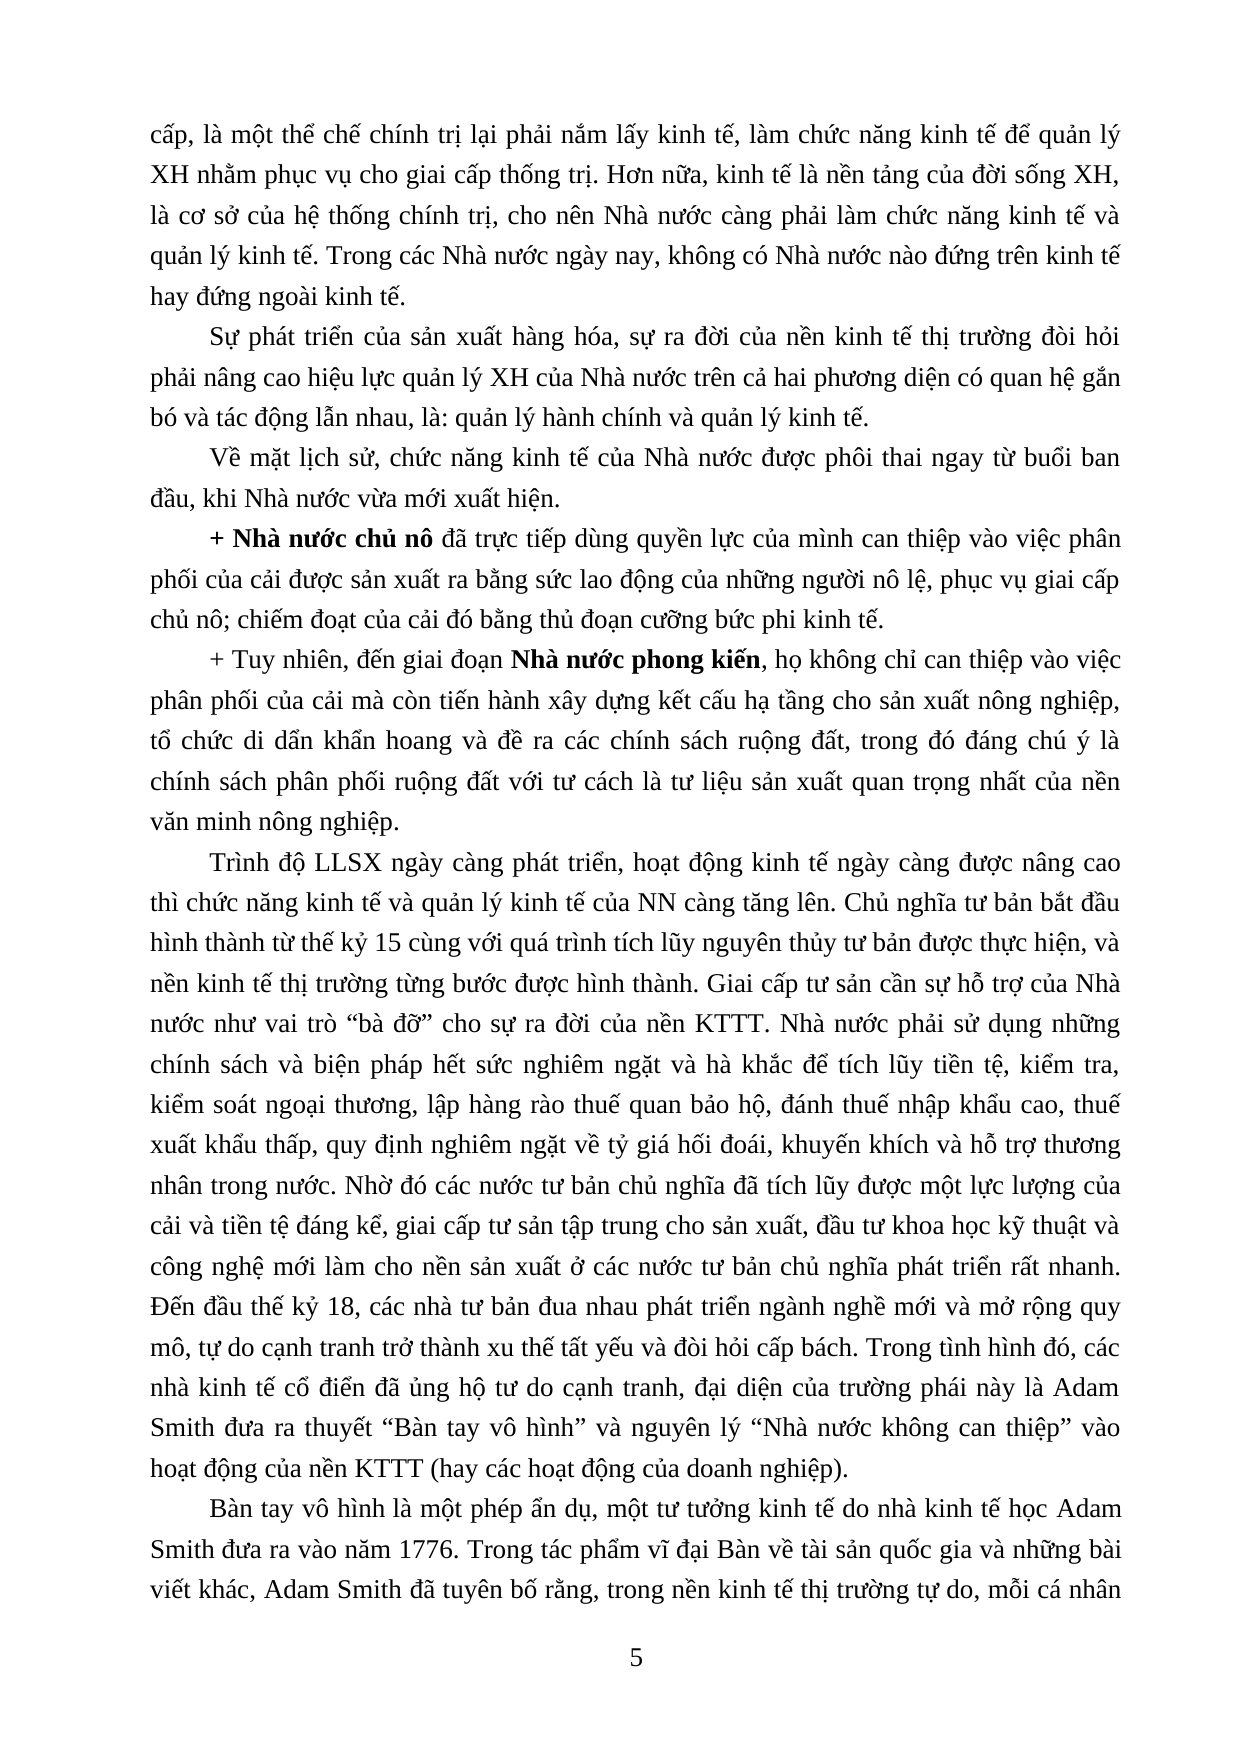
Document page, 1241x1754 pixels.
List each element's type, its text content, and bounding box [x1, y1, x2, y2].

text + Tuy nhiên, đến giai đoạn Nhà nước phong kiến, họ không chỉ can thiệp vào việc phân phối của cải mà còn tiến hành xây dựng kết cấu hạ tầng cho sản xuất nông nghiệp, tổ chức di dẩn khẩn hoang và đề ra các chính sách ruộng đất, trong đó đáng chú ý là chính sách phân phối ruộng đất với tư cách là tư liệu sản xuất quan trọng nhất của nền văn minh nông nghiệp. [150, 643, 1122, 836]
text Về mặt lịch sử, chức năng kinh tế của Nhà nước được phôi thai ngay từ buổi ban đầu, khi Nhà nước vừa mới xuất hiện. [150, 441, 1122, 513]
text Sự phát triển của sản xuất hàng hóa, sự ra đời của nền kinh tế thị trường đòi hỏi phải nâng cao hiệu lực quản lý XH của Nhà nước trên cả hai phương diện có quan hệ gắn bó và tác động lẫn nhau, là: quản lý hành chính và quản lý kinh tế. [150, 320, 1122, 432]
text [150, 118, 1122, 311]
text Trình độ LLSX ngày càng phát triển, hoạt động kinh tế ngày càng được nâng cao thì chức năng kinh tế và quản lý kinh tế của NN càng tăng lên. Chủ nghĩa tư bản bắt đầu hình thành từ thế kỷ 15 cùng với quá trình tích lũy nguyên thủy tư bản được thực hiện, và nền kinh tế thị trường từng bước được hình thành. Giai cấp tư sản cần sự hỗ trợ của Nhà nước như vai trò “bà đỡ” cho sự ra đời của nền KTTT. Nhà nước phải sử dụng những chính sách và biện pháp hết sức nghiêm ngặt và hà khắc để tích lũy tiền tệ, kiểm tra, kiểm soát ngoại thương, lập hàng rào thuế quan bảo hộ, đánh thuế nhập khẩu cao, thuế xuất khẩu thấp, quy định nghiêm ngặt về tỷ giá hối đoái, khuyến khích và hỗ trợ thương nhân trong nước. Nhờ đó các nước tư bản chủ nghĩa đã tích lũy được một lực lượng của cải và tiền tệ đáng kể, giai cấp tư sản tập trung cho sản xuất, đầu tư khoa học kỹ thuật và công nghệ mới làm cho nền sản xuất ở các nước tư bản chủ nghĩa phát triển rất nhanh. Đến đầu thế kỷ 18, các nhà tư bản đua nhau phát triển ngành nghề mới và mở rộng quy mô, tự do cạnh tranh trở thành xu thế tất yếu và đòi hỏi cấp bách. Trong tình hình đó, các nhà kinh tế cổ điển đã ủng hộ tư do cạnh tranh, đại diện của trường phái này là Adam Smith đưa ra thuyết “Bàn tay vô hình” và nguyên lý “Nhà nước không can thiệp” vào hoạt động của nền KTTT (hay các hoạt động của doanh nghiệp). [150, 846, 1122, 1483]
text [150, 1492, 1122, 1604]
text + Nhà nước chủ nô đã trực tiếp dùng quyền lực của mình can thiệp vào việc phân phối của cải được sản xuất ra bằng sức lao động của những người nô lệ, phục vụ giai cấp chủ nô; chiếm đoạt của cải đó bằng thủ đoạn cưỡng bức phi kinh tế. [150, 522, 1122, 634]
